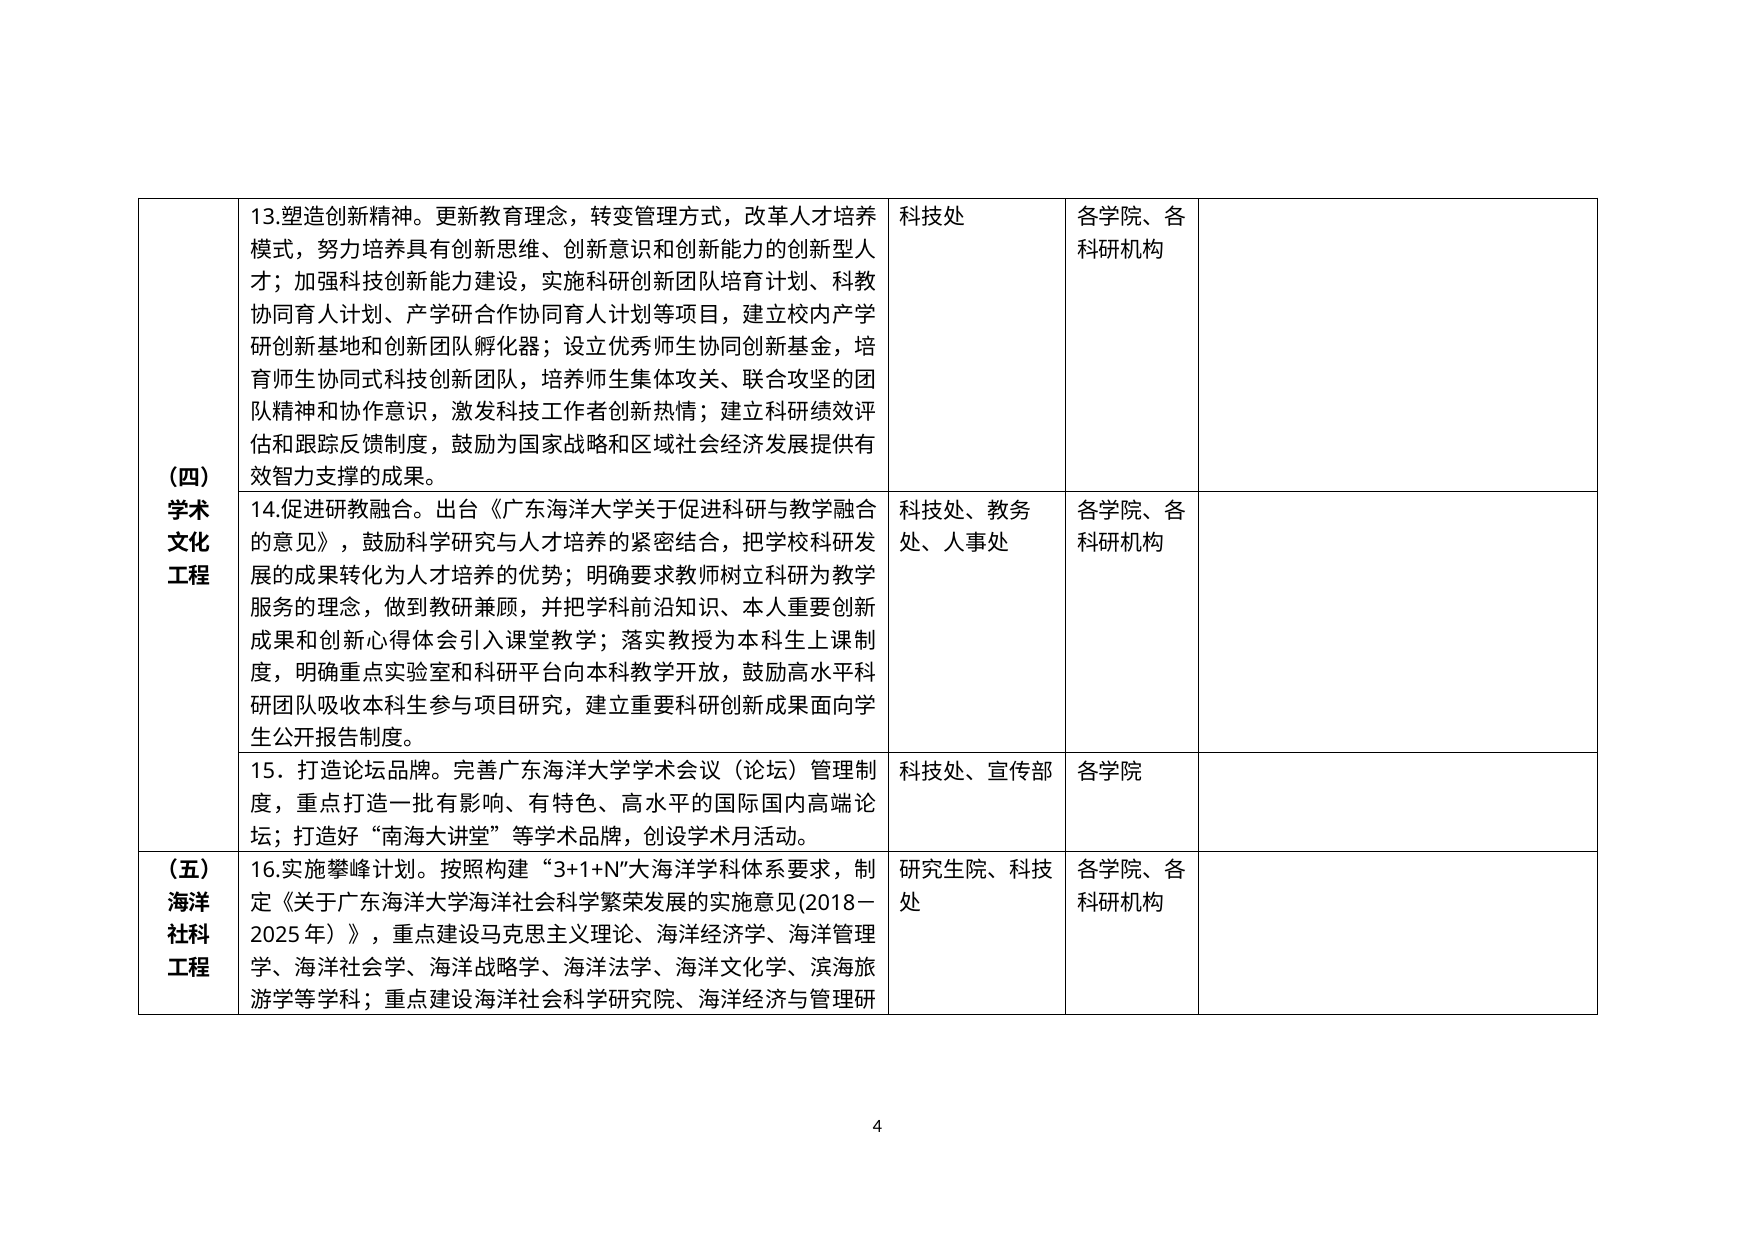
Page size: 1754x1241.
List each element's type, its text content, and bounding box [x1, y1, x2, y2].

table_cell 科技处、宣传部 [889, 753, 1065, 851]
table_cell [1199, 199, 1597, 491]
table_cell 14.促进研教融合。出台《广东海洋大学关于促进科研与教学融合的意见》，鼓励科学研究与人才培养的紧密结合，把学校科研发展的成果转化为人才培养的优势；明确要求教师树立科研为教学服务的理念，做到教研兼顾，并把学科前沿知识、本人重要创新成果和创新心得体会引入课堂教学；落实教授为本科生上课制度，明确重点实验室和科研平台向本科教学开放，鼓励高水平科研团队吸收本科生参与项目研究，建立重要科研创新成果面向学生公开报告制度。 [239, 492, 888, 752]
table_cell 各学院、各科研机构 [1066, 492, 1198, 752]
table_cell 科技处 [889, 199, 1065, 491]
table_cell [1199, 753, 1597, 851]
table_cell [239, 852, 888, 1014]
table_cell （五） 海洋 社科 工程 [139, 852, 238, 1014]
table_cell [1199, 492, 1597, 752]
table_cell （四） 学术 文化 工程 [139, 199, 238, 851]
table_cell [1199, 852, 1597, 1014]
table_cell 15．打造论坛品牌。完善广东海洋大学学术会议（论坛）管理制度，重点打造一批有影响、有特色、高水平的国际国内高端论坛；打造好“南海大讲堂”等学术品牌，创设学术月活动。 [239, 753, 888, 851]
table_cell 各学院、各科研机构 [1066, 199, 1198, 491]
table_cell 各学院、各科研机构 [1066, 852, 1198, 1014]
table_cell 13.塑造创新精神。更新教育理念，转变管理方式，改革人才培养模式，努力培养具有创新思维、创新意识和创新能力的创新型人才；加强科技创新能力建设，实施科研创新团队培育计划、科教协同育人计划、产学研合作协同育人计划等项目，建立校内产学研创新基地和创新团队孵化器；设立优秀师生协同创新基金，培育师生协同式科技创新团队，培养师生集体攻关、联合攻坚的团队精神和协作意识，激发科技工作者创新热情；建立科研绩效评估和跟踪反馈制度，鼓励为国家战略和区域社会经济发展提供有效智力支撑的成果。 [239, 199, 888, 491]
table_cell 研究生院、科技处 [889, 852, 1065, 1014]
table_cell 各学院 [1066, 753, 1198, 851]
table_cell 科技处、教务处、人事处 [889, 492, 1065, 752]
